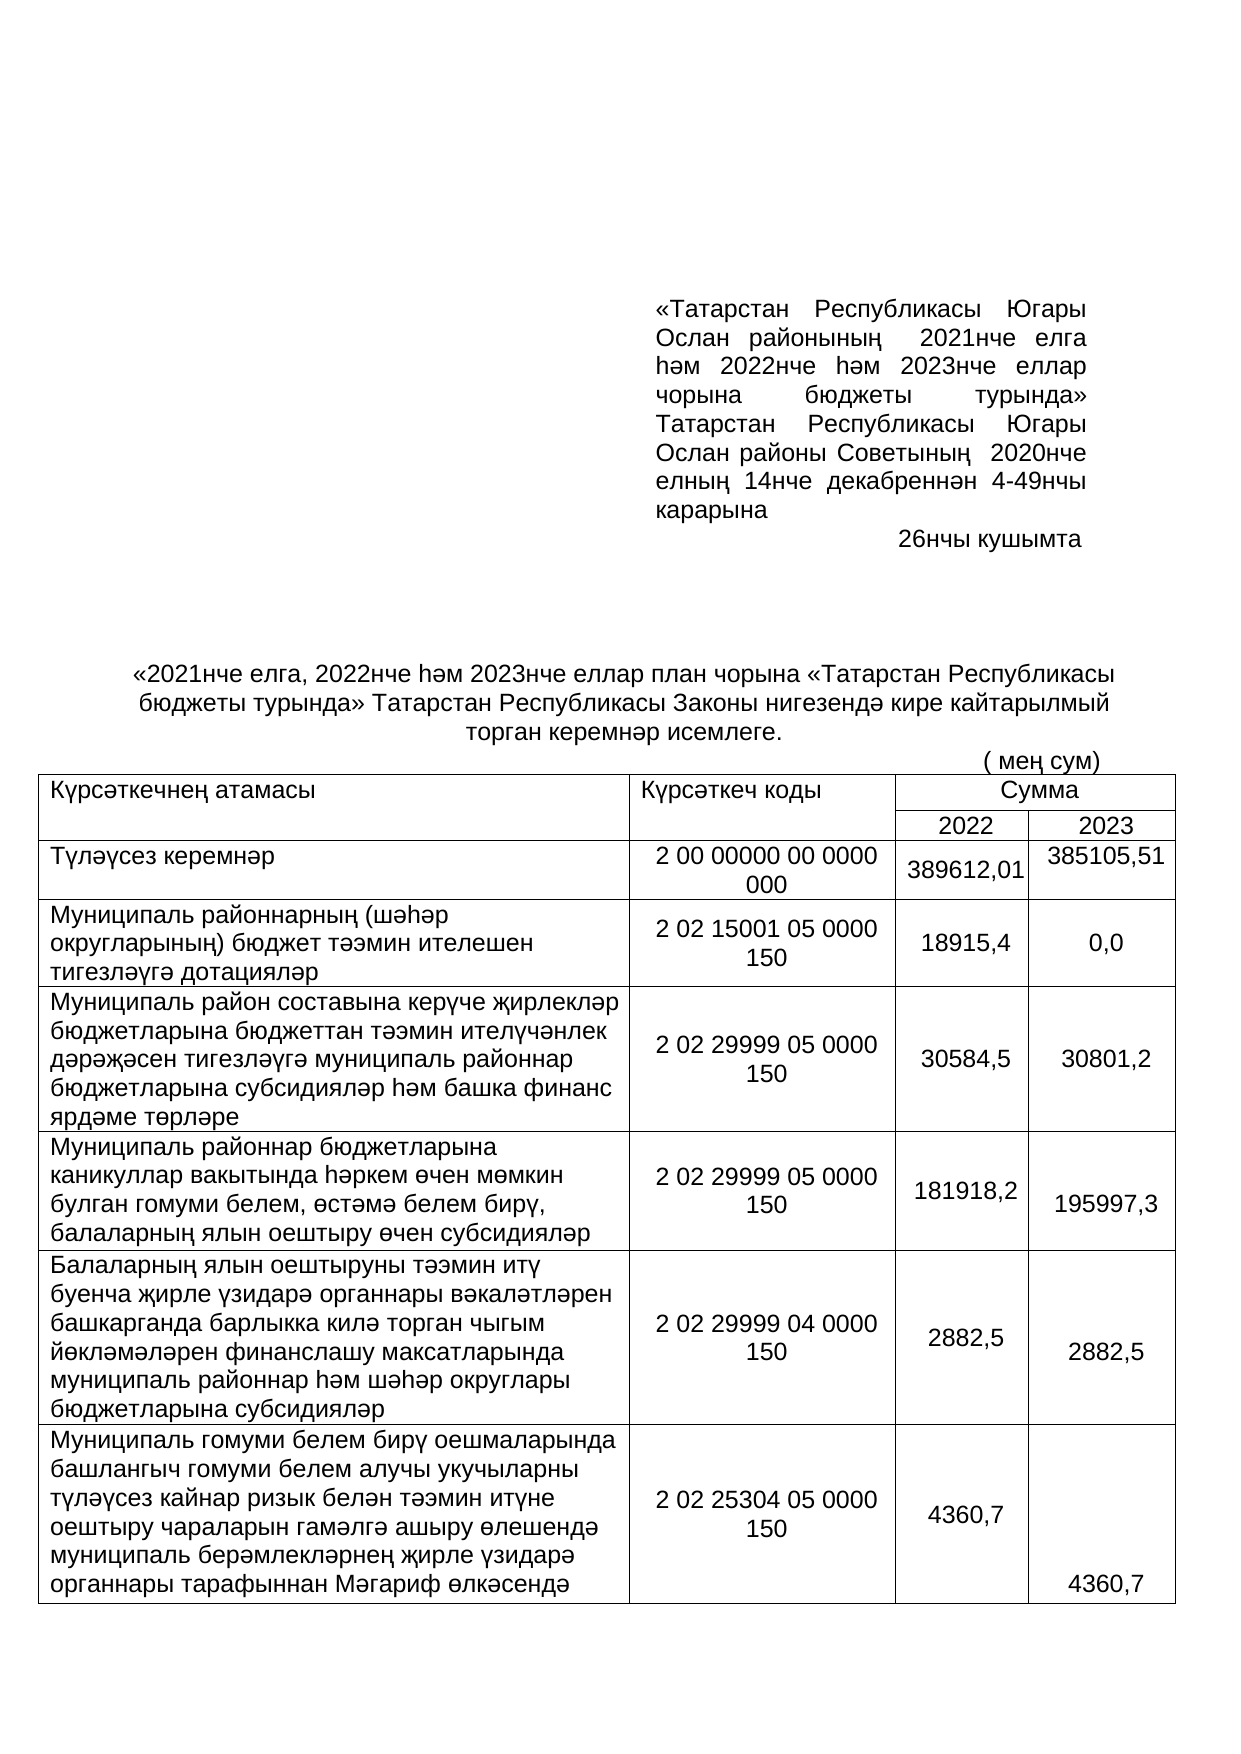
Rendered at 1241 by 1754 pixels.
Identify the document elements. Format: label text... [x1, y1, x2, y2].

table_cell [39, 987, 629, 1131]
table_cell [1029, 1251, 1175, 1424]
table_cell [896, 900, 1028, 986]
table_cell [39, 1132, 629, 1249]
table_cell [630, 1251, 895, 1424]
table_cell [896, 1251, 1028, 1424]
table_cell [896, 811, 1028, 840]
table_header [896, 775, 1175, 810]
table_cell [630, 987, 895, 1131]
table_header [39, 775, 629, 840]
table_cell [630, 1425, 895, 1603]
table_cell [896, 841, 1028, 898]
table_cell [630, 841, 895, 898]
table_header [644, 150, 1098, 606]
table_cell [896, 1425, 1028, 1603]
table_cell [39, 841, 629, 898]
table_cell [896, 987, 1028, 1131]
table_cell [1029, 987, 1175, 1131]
text ( мең сум) [629, 746, 1136, 774]
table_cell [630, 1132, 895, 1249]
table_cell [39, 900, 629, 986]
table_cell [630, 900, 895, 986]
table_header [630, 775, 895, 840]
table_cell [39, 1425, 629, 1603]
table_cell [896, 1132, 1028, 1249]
text «2021нче елга, 2022нче һәм 2023нче еллар план чорына «Татарстан Республикасы бюджеты турында» Татарстан Республикасы Законы нигезендә кире кайтарылмый торган керемнәр исемлеге. [112, 659, 1136, 746]
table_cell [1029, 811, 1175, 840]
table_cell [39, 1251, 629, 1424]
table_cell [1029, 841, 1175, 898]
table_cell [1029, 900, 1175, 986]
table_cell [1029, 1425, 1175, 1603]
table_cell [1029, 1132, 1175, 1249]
